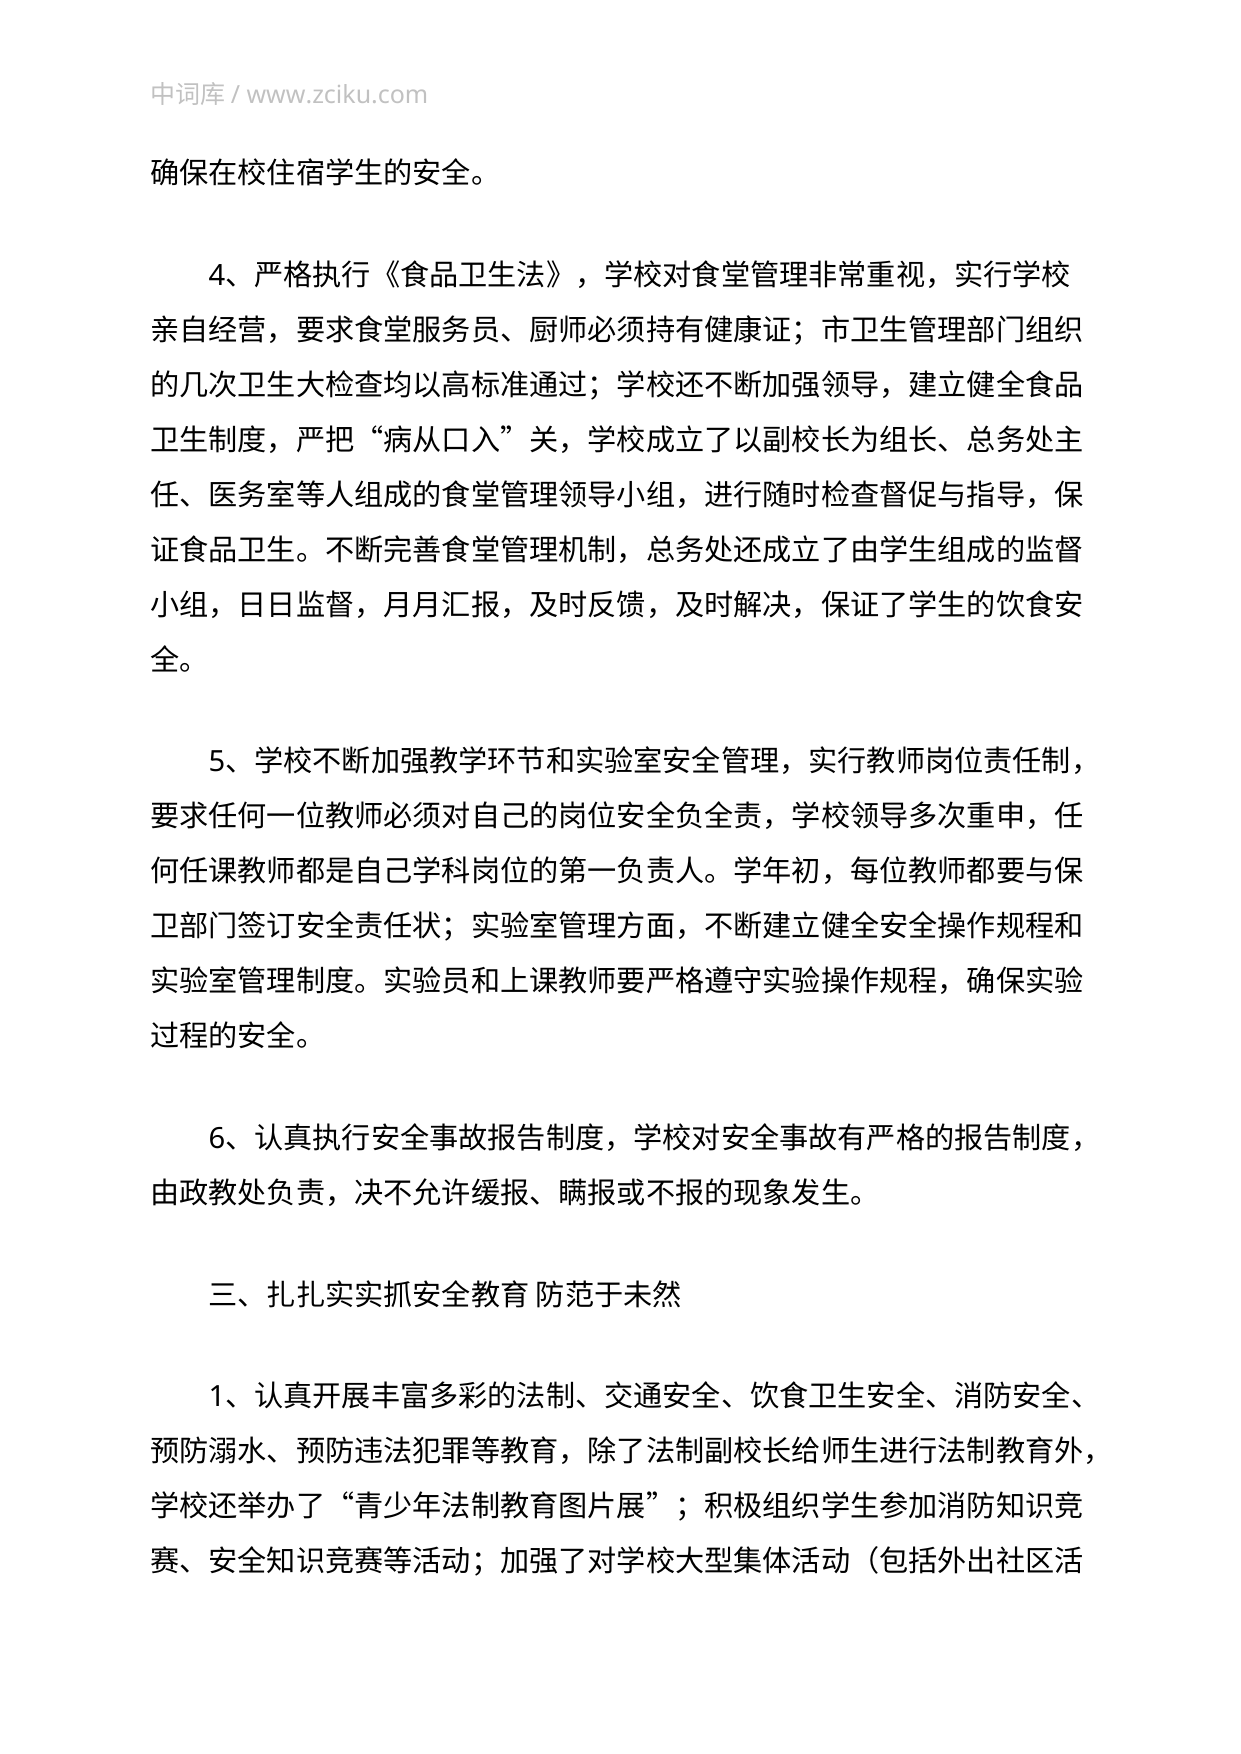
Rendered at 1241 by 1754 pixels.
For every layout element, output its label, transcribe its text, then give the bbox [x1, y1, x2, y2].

text 三、扎扎实实抓安全教育 防范于未然 [150, 1271, 1090, 1313]
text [150, 1373, 1090, 1580]
text 5、学校不断加强教学环节和实验室安全管理，实行教师岗位责任制，要求任何一位教师必须对自己的岗位安全负全责，学校领导多次重申，任何任课教师都是自己学科岗位的第一负责人。学年初，每位教师都要与保卫部门签订安全责任状；实验室管理方面，不断建立健全安全操作规程和实验室管理制度。实验员和上课教师要严格遵守实验操作规程，确保实验过程的安全。 [150, 738, 1090, 1055]
text 6、认真执行安全事故报告制度，学校对安全事故有严格的报告制度，由政教处负责，决不允许缓报、瞒报或不报的现象发生。 [150, 1114, 1090, 1212]
text 4、严格执行《食品卫生法》，学校对食堂管理非常重视，实行学校亲自经营，要求食堂服务员、厨师必须持有健康证；市卫生管理部门组织的几次卫生大检查均以高标准通过；学校还不断加强领导，建立健全食品卫生制度，严把“病从口入”关，学校成立了以副校长为组长、总务处主任、医务室等人组成的食堂管理领导小组，进行随时检查督促与指导，保证食品卫生。不断完善食堂管理机制，总务处还成立了由学生组成的监督小组，日日监督，月月汇报，及时反馈，及时解决，保证了学生的饮食安全。 [150, 252, 1090, 678]
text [150, 150, 1090, 192]
